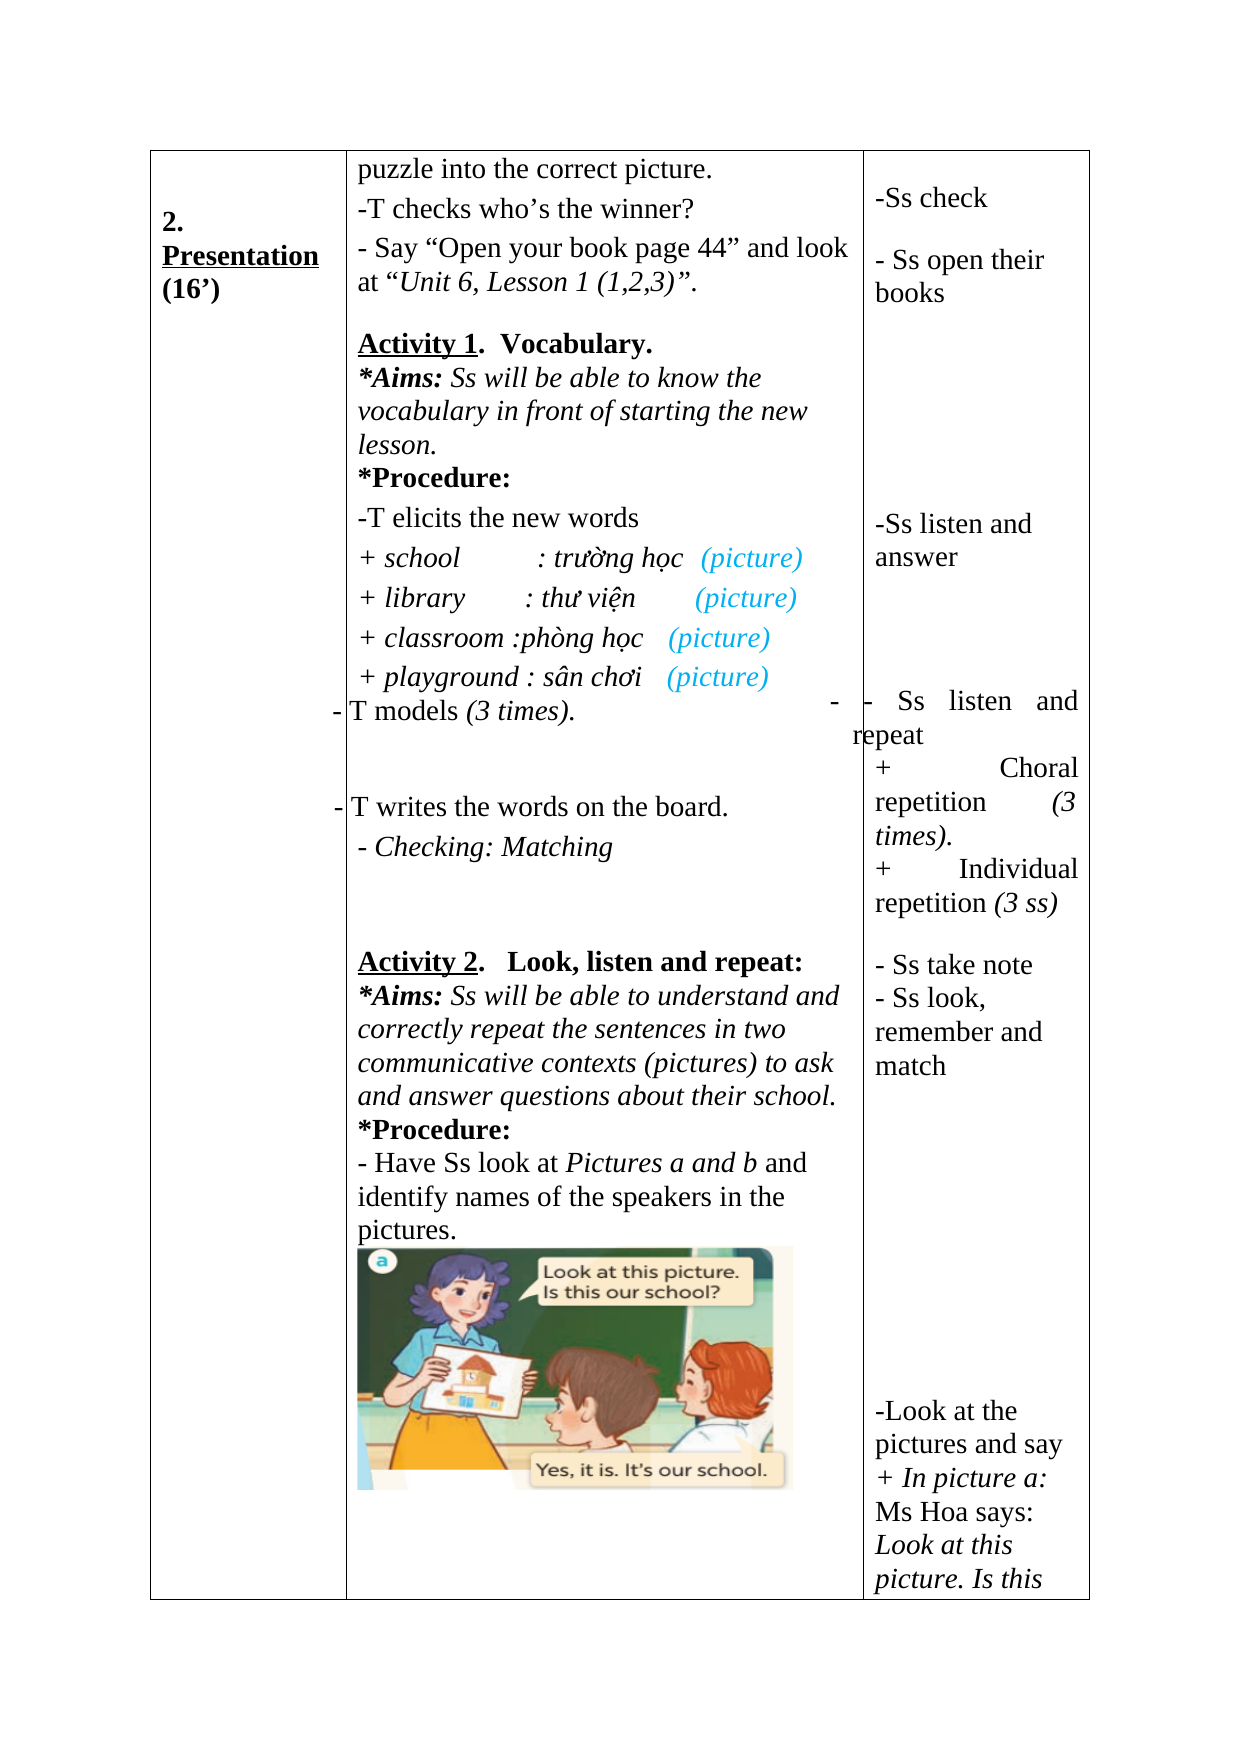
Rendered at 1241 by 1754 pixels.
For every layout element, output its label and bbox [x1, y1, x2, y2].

table_cell [347, 151, 863, 1598]
table_cell [151, 151, 346, 1598]
picture [357, 1246, 794, 1490]
table_cell [864, 151, 1089, 1598]
